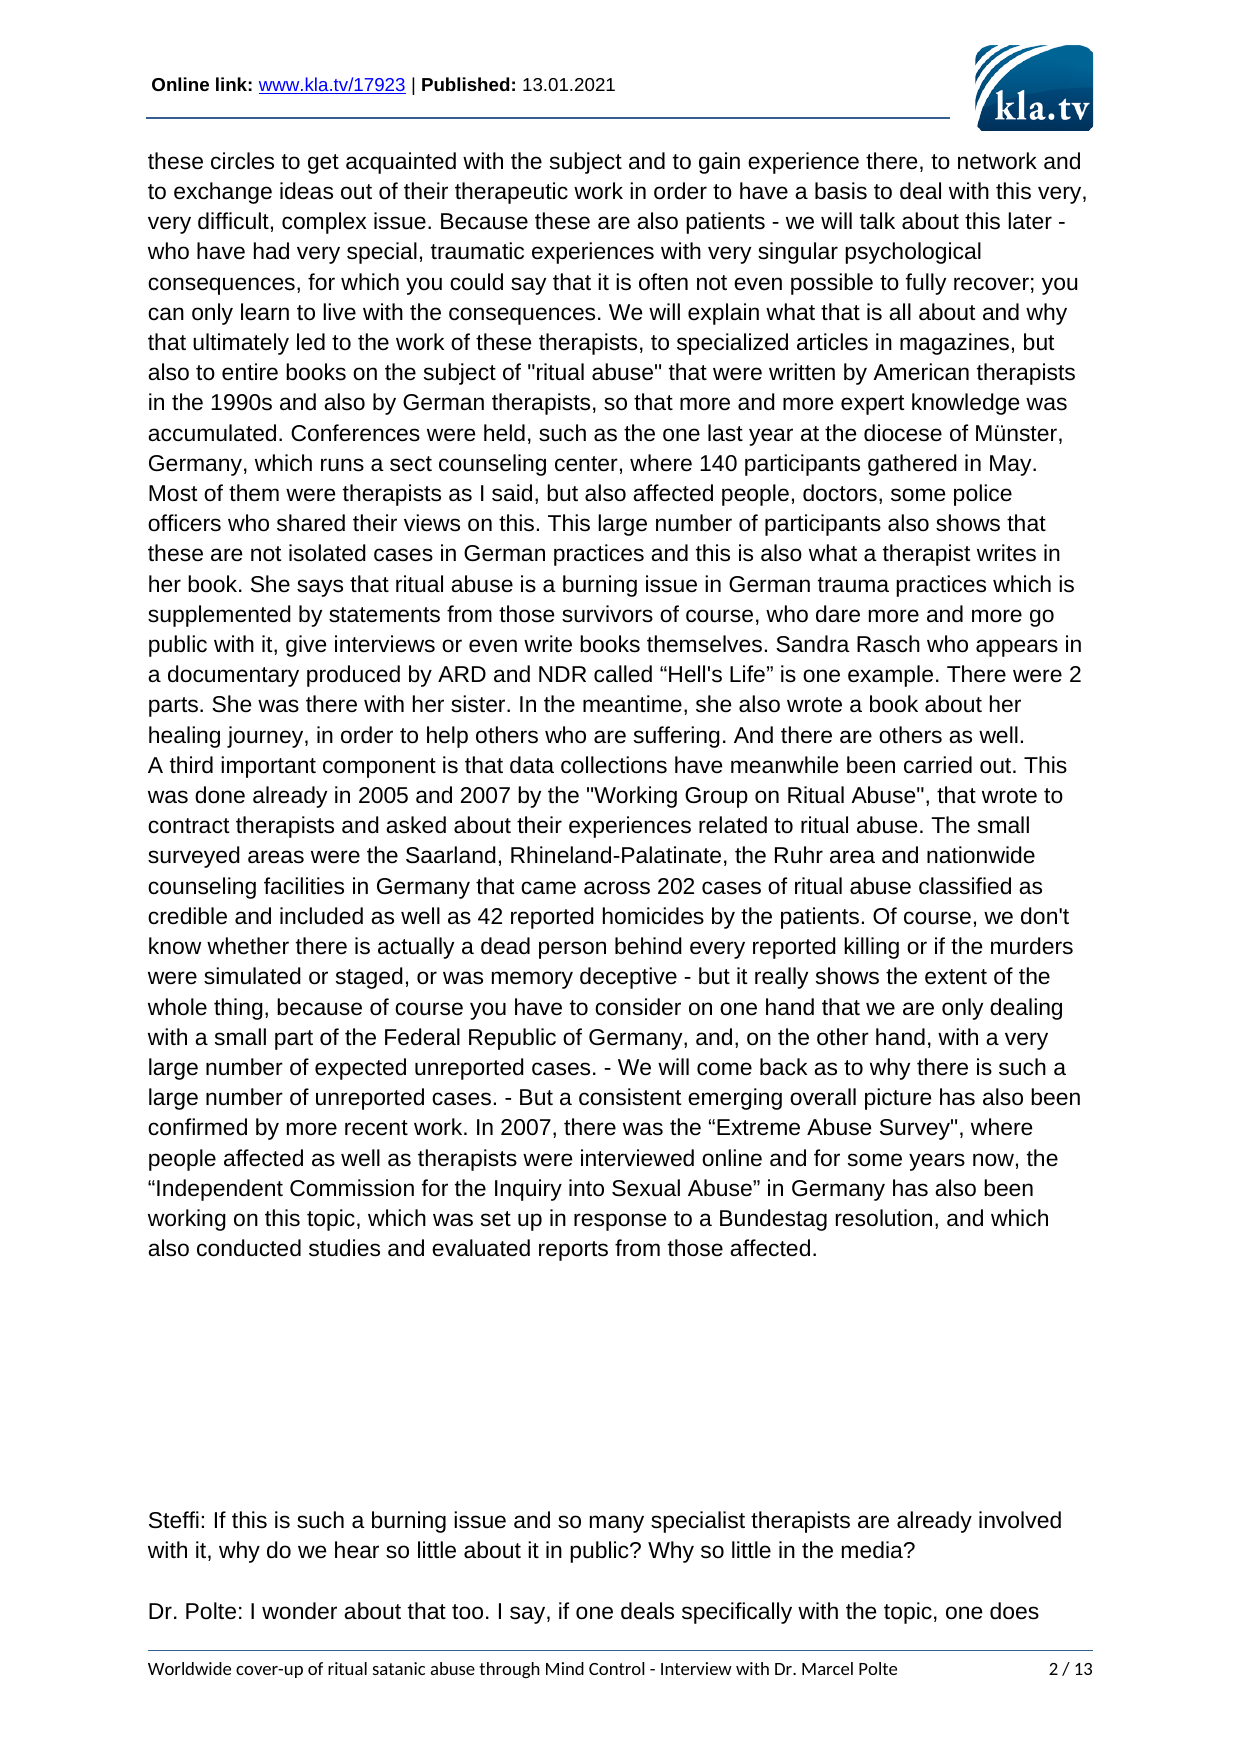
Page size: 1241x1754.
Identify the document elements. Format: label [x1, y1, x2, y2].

text [148, 148, 1093, 1624]
